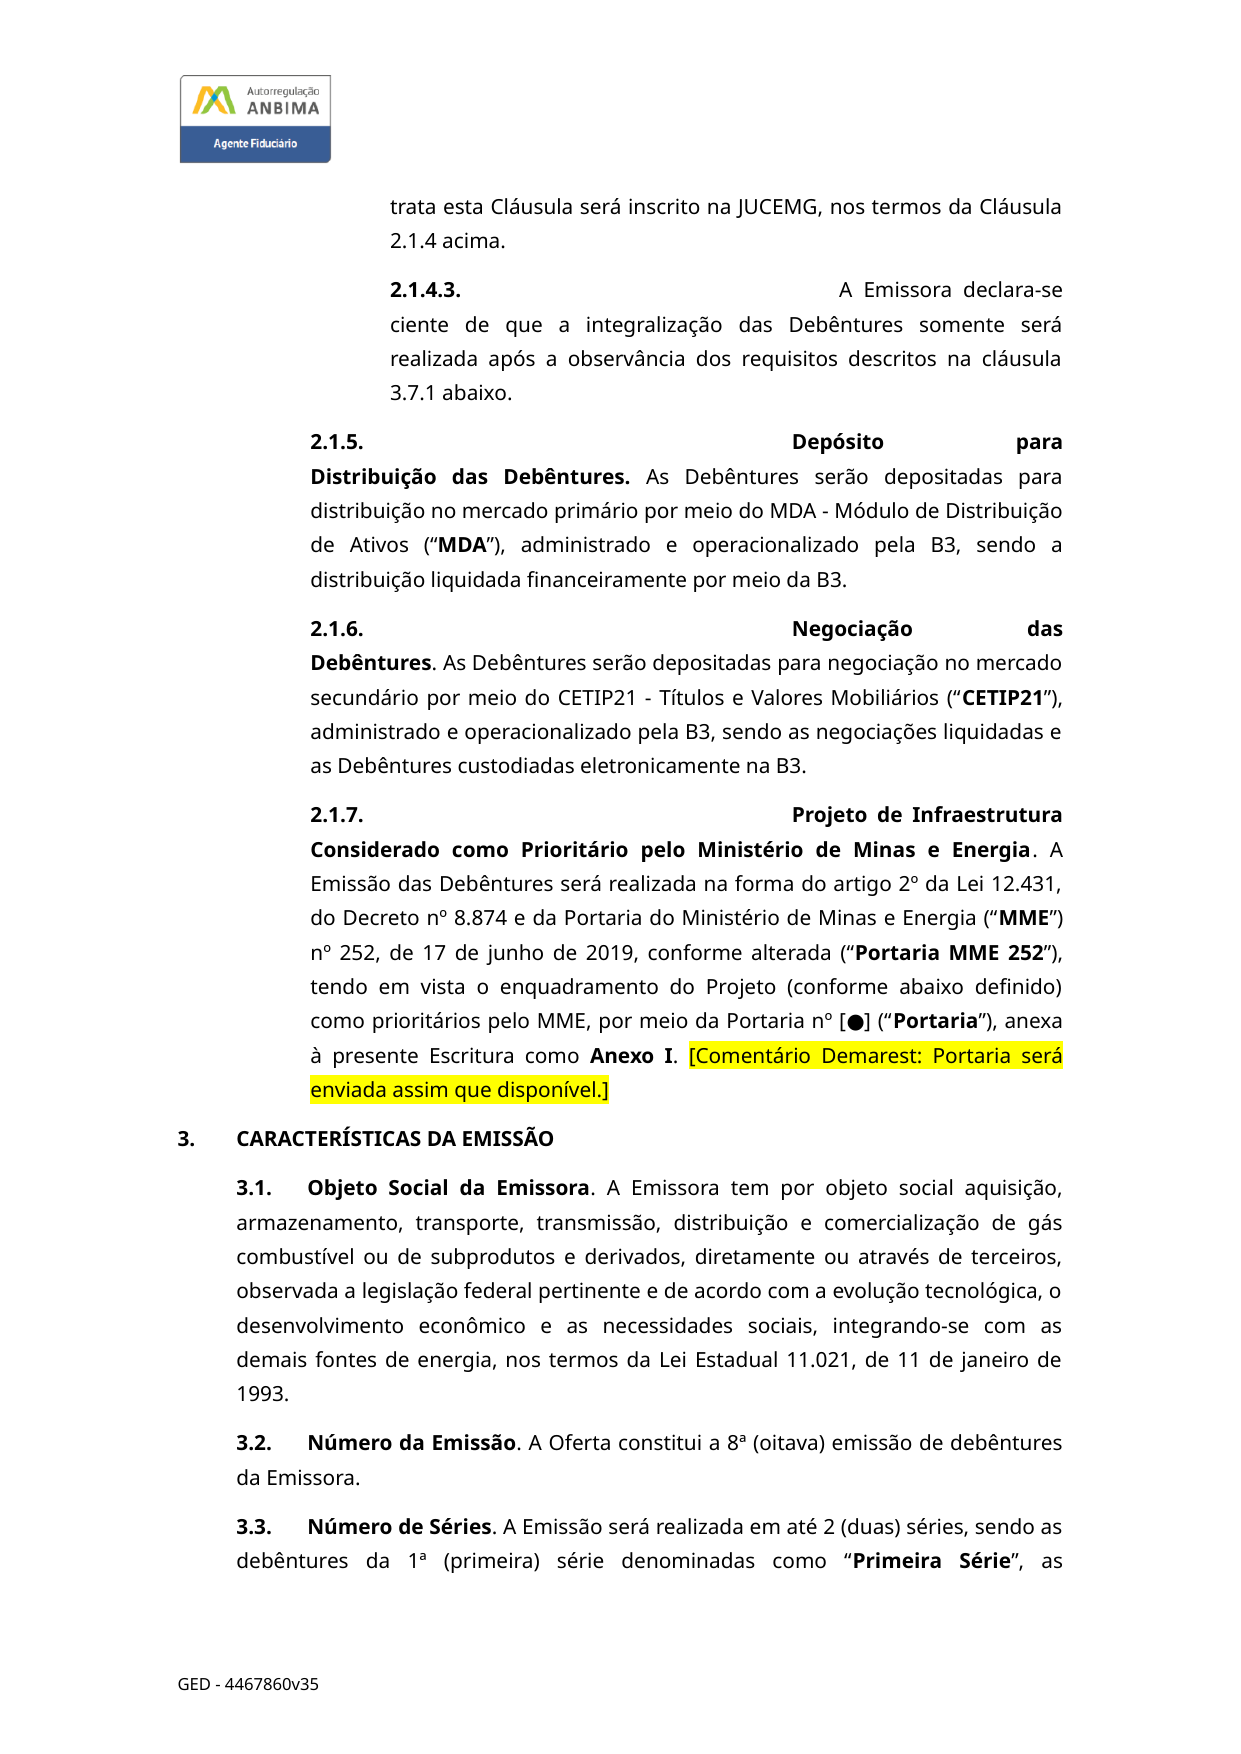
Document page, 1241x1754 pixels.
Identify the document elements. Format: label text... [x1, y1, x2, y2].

text Número da Emissão. A Oferta constitui a 8ª (oitava) emissão de debêntures da Emissora. [236, 1428, 1063, 1491]
text Projeto de Infraestrutura Considerado como Prioritário pelo Ministério de Minas e Energia. A Emissão das Debêntures será realizada na forma do artigo 2º da Lei 12.431, do Decreto nº 8.874 e da Portaria do Ministério de Minas e Energia (“MME”) nº 252, de 17 de junho de 2019, conforme alterada (“Portaria MME 252”), tendo em vista o enquadramento do Projeto (conforme abaixo definido) como prioritários pelo MME, por meio da Portaria nº [●] (“Portaria”), anexa à presente Escritura como Anexo I. [Comentário Demarest: Portaria será enviada assim que disponível.] [310, 800, 1063, 1104]
text CARACTERÍSTICAS DA EMISSÃO [177, 1124, 1063, 1153]
text A Emissora declara-se ciente de que a integralização das Debêntures somente será realizada após a observância dos requisitos descritos na cláusula 3.7.1 abaixo. [390, 275, 1063, 407]
text Depósito para Distribuição das Debêntures. As Debêntures serão depositadas para distribuição no mercado primário por meio do MDA - Módulo de Distribuição de Ativos (“MDA”), administrado e operacionalizado pela B3, sendo a distribuição liquidada financeiramente por meio da B3. [310, 427, 1063, 593]
text Negociação das Debêntures. As Debêntures serão depositadas para negociação no mercado secundário por meio do CETIP21 - Títulos e Valores Mobiliários (“CETIP21”), administrado e operacionalizado pela B3, sendo as negociações liquidadas e as Debêntures custodiadas eletronicamente na B3. [310, 614, 1063, 780]
text Objeto Social da Emissora. A Emissora tem por objeto social aquisição, armazenamento, transporte, transmissão, distribuição e comercialização de gás combustível ou de subprodutos e derivados, diretamente ou através de terceiros, observada a legislação federal pertinente e de acordo com a evolução tecnológica, o desenvolvimento econômico e as necessidades sociais, integrando-se com as demais fontes de energia, nos termos da Lei Estadual 11.021, de 11 de janeiro de 1993. [236, 1173, 1063, 1408]
picture [177, 73, 334, 166]
